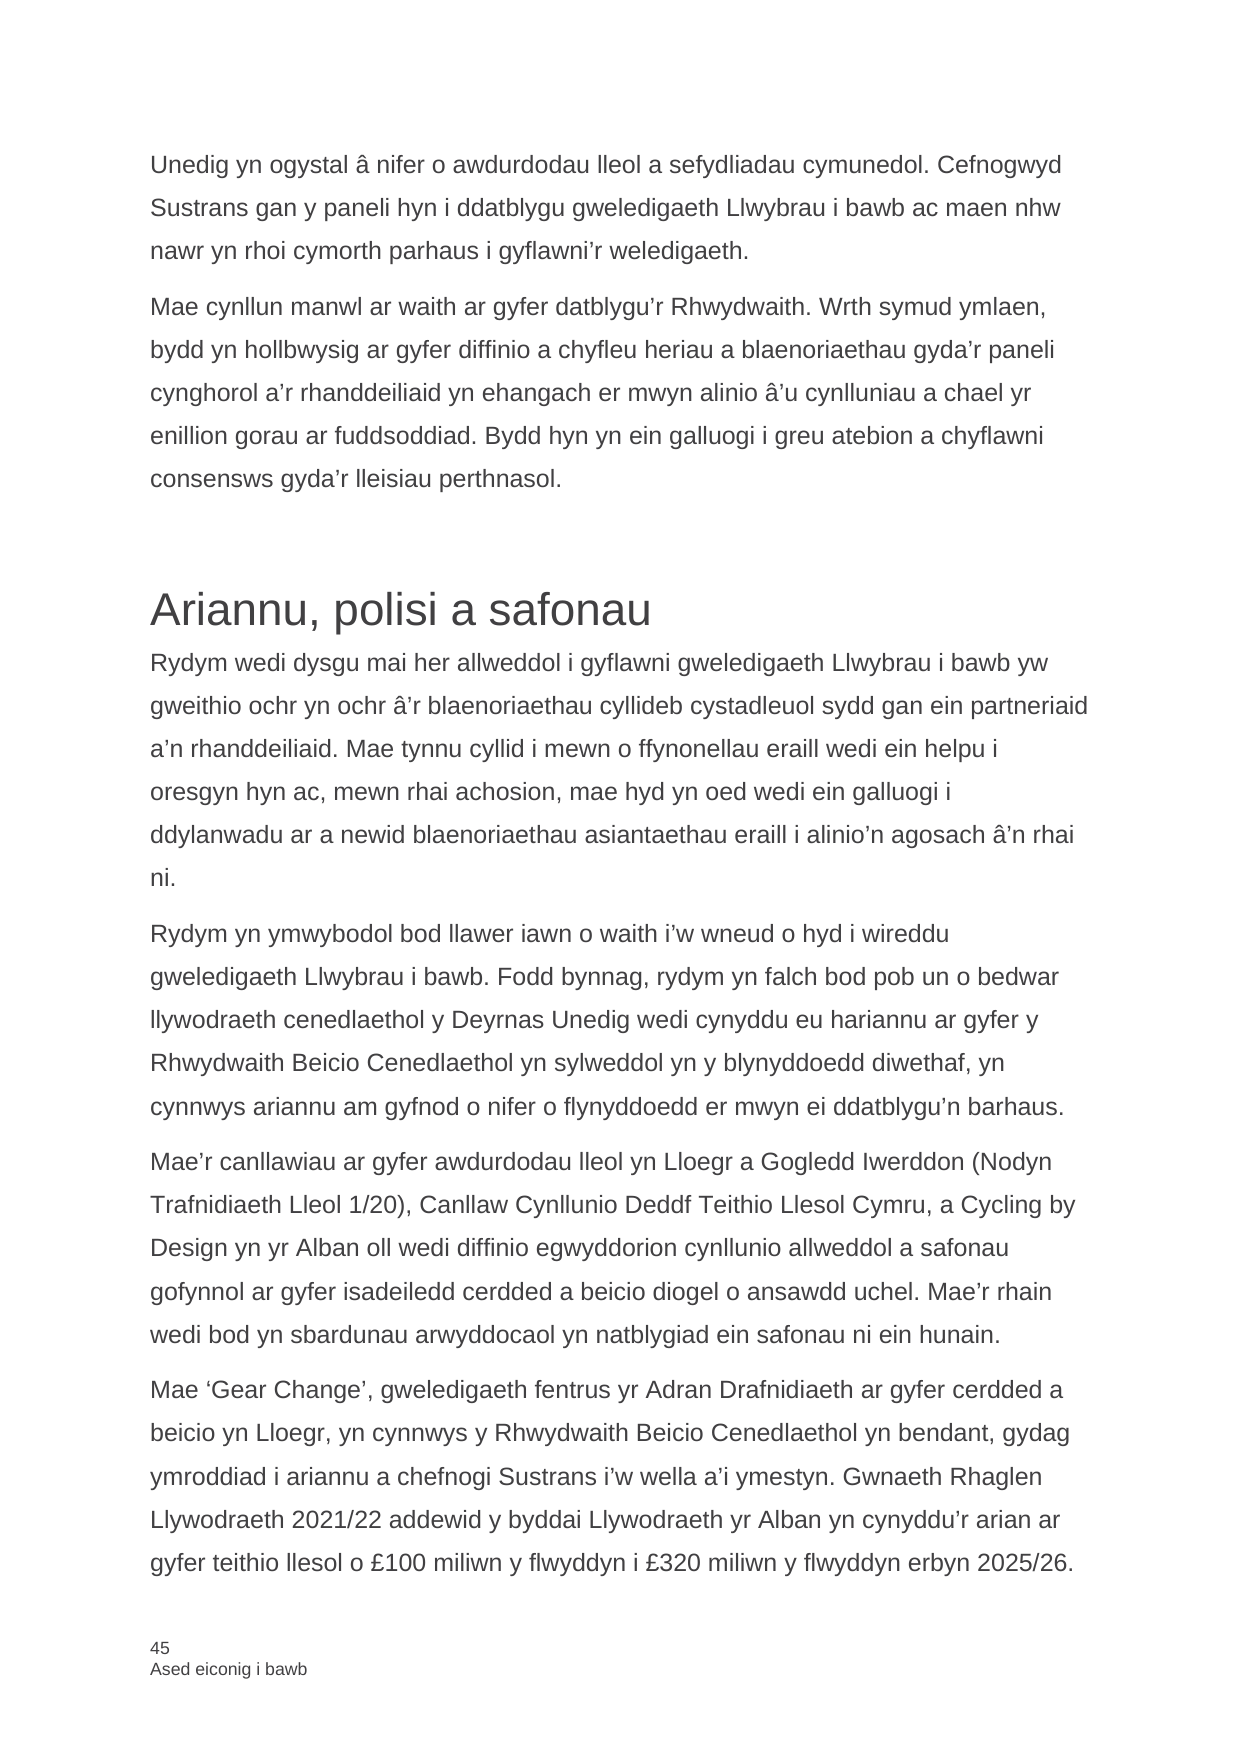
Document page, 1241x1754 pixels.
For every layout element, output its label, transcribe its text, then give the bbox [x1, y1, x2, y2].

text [150, 150, 1090, 265]
text Mae cynllun manwl ar waith ar gyfer datblygu’r Rhwydwaith. Wrth symud ymlaen, bydd yn hollbwysig ar gyfer diffinio a chyfleu heriau a blaenoriaethau gyda’r paneli cynghorol a’r rhanddeiliaid yn ehangach er mwyn alinio â’u cynlluniau a chael yr enillion gorau ar fuddsoddiad. Bydd hyn yn ein galluogi i greu atebion a chyflawni consensws gyda’r lleisiau perthnasol. [150, 292, 1090, 493]
subtitle Ariannu, polisi a safonau [150, 582, 1090, 635]
text Mae’r canllawiau ar gyfer awdurdodau lleol yn Lloegr a Gogledd Iwerddon (Nodyn Trafnidiaeth Lleol 1/20), Canllaw Cynllunio Deddf Teithio Llesol Cymru, a Cycling by Design yn yr Alban oll wedi diffinio egwyddorion cynllunio allweddol a safonau gofynnol ar gyfer isadeiledd cerdded a beicio diogel o ansawdd uchel. Mae’r rhain wedi bod yn sbardunau arwyddocaol yn natblygiad ein safonau ni ein hunain. [150, 1147, 1090, 1348]
text Rydym wedi dysgu mai her allweddol i gyflawni gweledigaeth Llwybrau i bawb yw gweithio ochr yn ochr â’r blaenoriaethau cyllideb cystadleuol sydd gan ein partneriaid a’n rhanddeiliaid. Mae tynnu cyllid i mewn o ffynonellau eraill wedi ein helpu i oresgyn hyn ac, mewn rhai achosion, mae hyd yn oed wedi ein galluogi i ddylanwadu ar a newid blaenoriaethau asiantaethau eraill i alinio’n agosach â’n rhai ni. [150, 648, 1090, 892]
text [150, 1375, 1090, 1576]
text Rydym yn ymwybodol bod llawer iawn o waith i’w wneud o hyd i wireddu gweledigaeth Llwybrau i bawb. Fodd bynnag, rydym yn falch bod pob un o bedwar llywodraeth cenedlaethol y Deyrnas Unedig wedi cynyddu eu hariannu ar gyfer y Rhwydwaith Beicio Cenedlaethol yn sylweddol yn y blynyddoedd diwethaf, yn cynnwys ariannu am gyfnod o nifer o flynyddoedd er mwyn ei ddatblygu’n barhaus. [150, 919, 1090, 1120]
